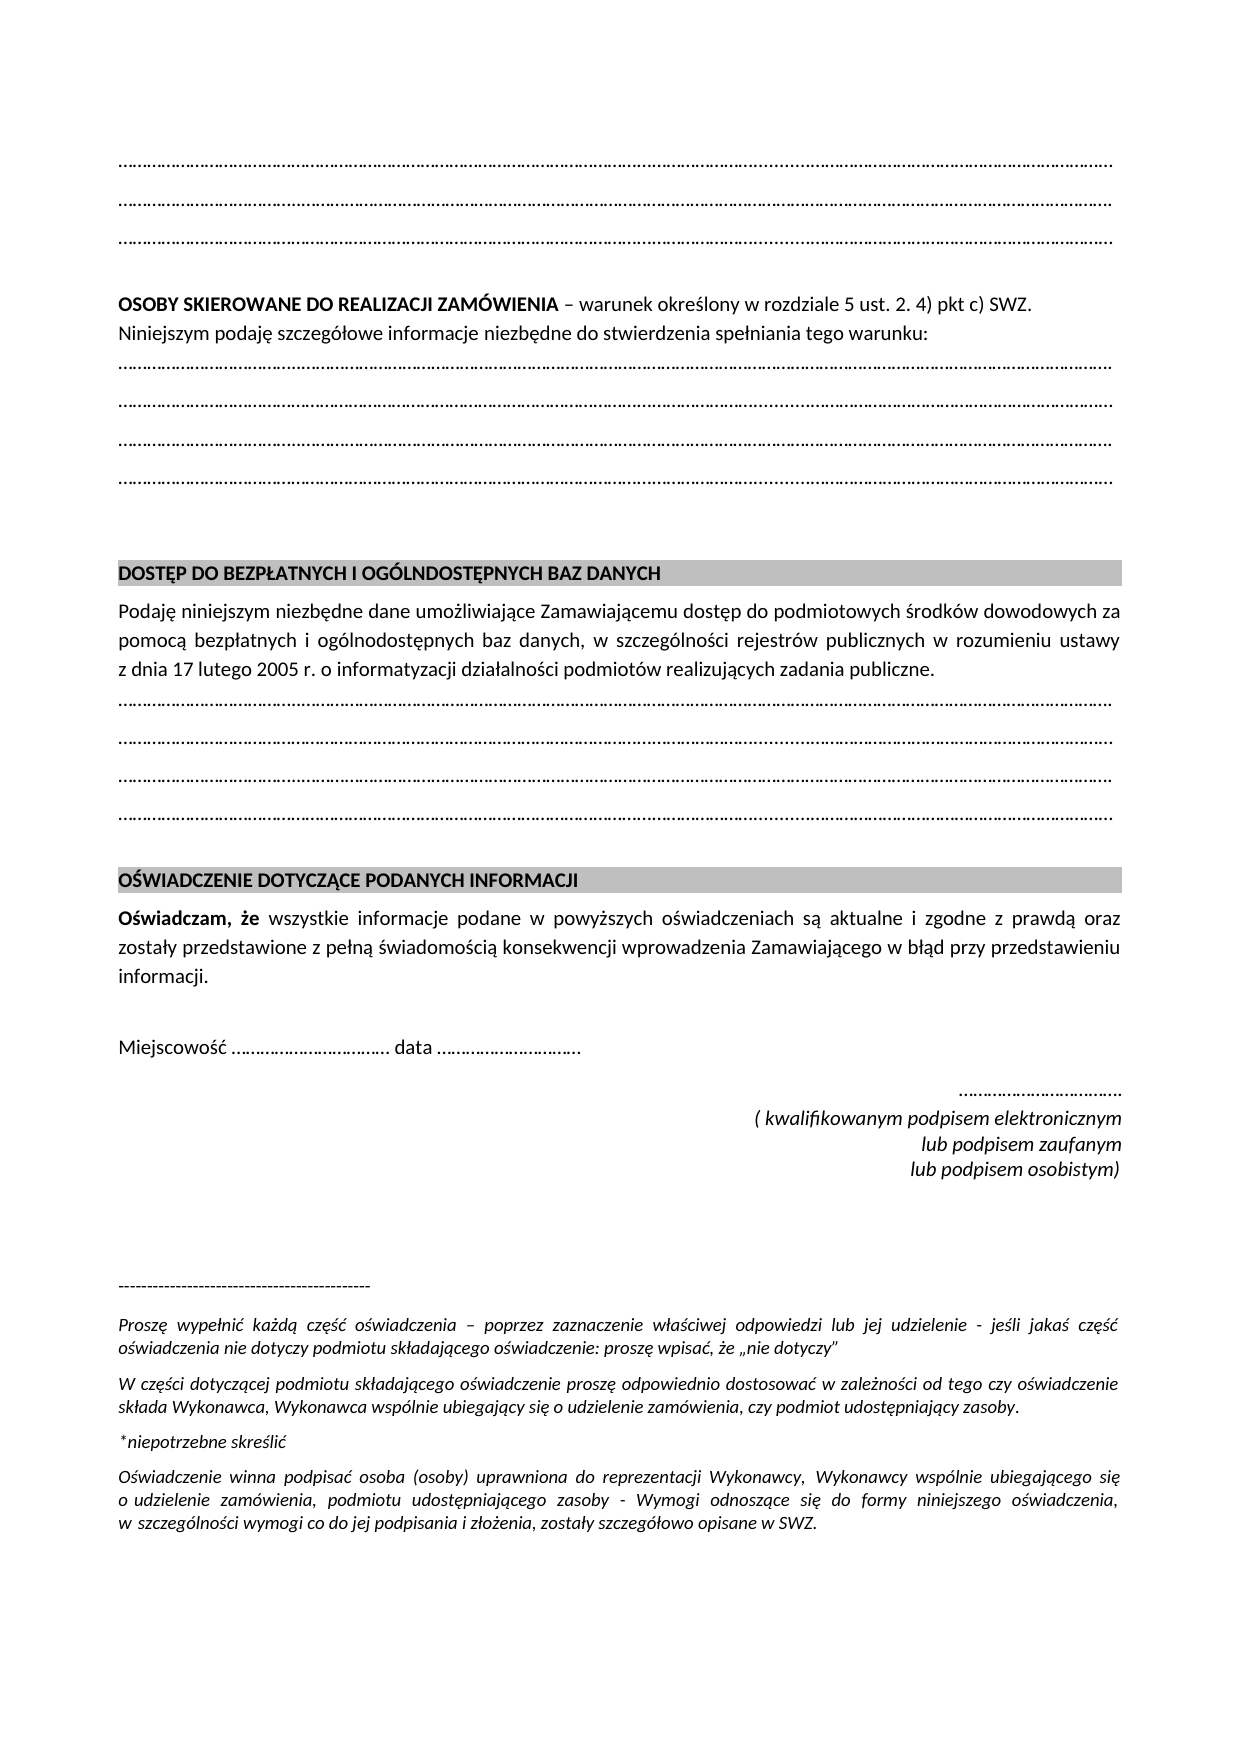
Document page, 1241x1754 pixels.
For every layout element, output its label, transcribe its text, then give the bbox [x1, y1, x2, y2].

text W części dotyczącej podmiotu składającego oświadczenie proszę odpowiednio dostosować w zależności od tego czy oświadczenie składa Wykonawca, Wykonawca wspólnie ubiegający się o udzielenie zamówienia, czy podmiot udostępniający zasoby. [118, 1372, 1122, 1418]
text ………………………………………………………………………………………………...…………………...........……………………………………………………… [118, 724, 1122, 749]
text ……………………………. [118, 1076, 1122, 1102]
text OŚWIADCZENIE DOTYCZĄCE PODANYCH INFORMACJI [118, 867, 1122, 893]
text Proszę wypełnić każdą część oświadczenia – poprzez zaznaczenie właściwej odpowiedzi lub jej udzielenie - jeśli jakaś część oświadczenia nie dotyczy podmiotu składającego oświadczenie: proszę wpisać, że „nie dotyczy” [118, 1313, 1122, 1359]
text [118, 186, 1122, 211]
text lub podpisem osobistym) [118, 1156, 1122, 1182]
text Miejscowość …………………………… data ………………………… [118, 1034, 1122, 1060]
text ………………………………………………………………………………………………...…………………...........……………………………………………………… [118, 800, 1122, 826]
text ………………………………………………………………………………………………...…………………...........……………………………………………………… [118, 464, 1122, 489]
text lub podpisem zaufanym [118, 1131, 1122, 1156]
text ………………………………………………………………………………………………...…………………...........……………………………………………………… [118, 148, 1122, 173]
text *niepotrzebne skreślić [118, 1430, 1122, 1453]
text OSOBY SKIEROWANE DO REALIZACJI ZAMÓWIENIA – warunek określony w rozdziale 5 ust. 2. 4) pkt c) SWZ. [118, 291, 1122, 317]
text Niniejszym podaję szczegółowe informacje niezbędne do stwierdzenia spełniania tego warunku: [118, 320, 1122, 346]
text ………………………………………………………………………………………………...…………………...........……………………………………………………… [118, 388, 1122, 413]
text -------------------------------------------- [118, 1275, 1122, 1298]
text Oświadczenie winna podpisać osoba (osoby) uprawniona do reprezentacji Wykonawcy, Wykonawcy wspólnie ubiegającego się o udzielenie zamówienia, podmiotu udostępniającego zasoby - Wymogi odnoszące się do formy niniejszego oświadczenia, w szczególności wymogi co do jej podpisania i złożenia, zostały szczegółowo opisane w SWZ. [118, 1466, 1122, 1534]
text Podaję niniejszym niezbędne dane umożliwiające Zamawiającemu dostęp do podmiotowych środków dowodowych za pomocą bezpłatnych i ogólnodostępnych baz danych, w szczególności rejestrów publicznych w rozumieniu ustawy z dnia 17 lutego 2005 r. o informatyzacji działalności podmiotów realizujących zadania publiczne. [118, 598, 1122, 682]
text ………………………………..……………………………………………………………………………………………………………………………………………………. [118, 686, 1122, 711]
text ( kwalifikowanym podpisem elektronicznym [118, 1105, 1122, 1131]
text DOSTĘP DO BEZPŁATNYCH I OGÓLNDOSTĘPNYCH BAZ DANYCH [118, 560, 1122, 586]
text ………………………………………………………………………………………………...…………………...........……………………………………………………… [118, 224, 1122, 249]
text ………………………………..……………………………………………………………………………………………………………………………………………………. [118, 762, 1122, 787]
text ………………………………..……………………………………………………………………………………………………………………………………………………. [118, 426, 1122, 451]
text ………………………………..……………………………………………………………………………………………………………………………………………………. [118, 349, 1122, 375]
text Oświadczam, że wszystkie informacje podane w powyższych oświadczeniach są aktualne i zgodne z prawdą oraz zostały przedstawione z pełną świadomością konsekwencji wprowadzenia Zamawiającego w błąd przy przedstawieniu informacji. [118, 905, 1122, 989]
